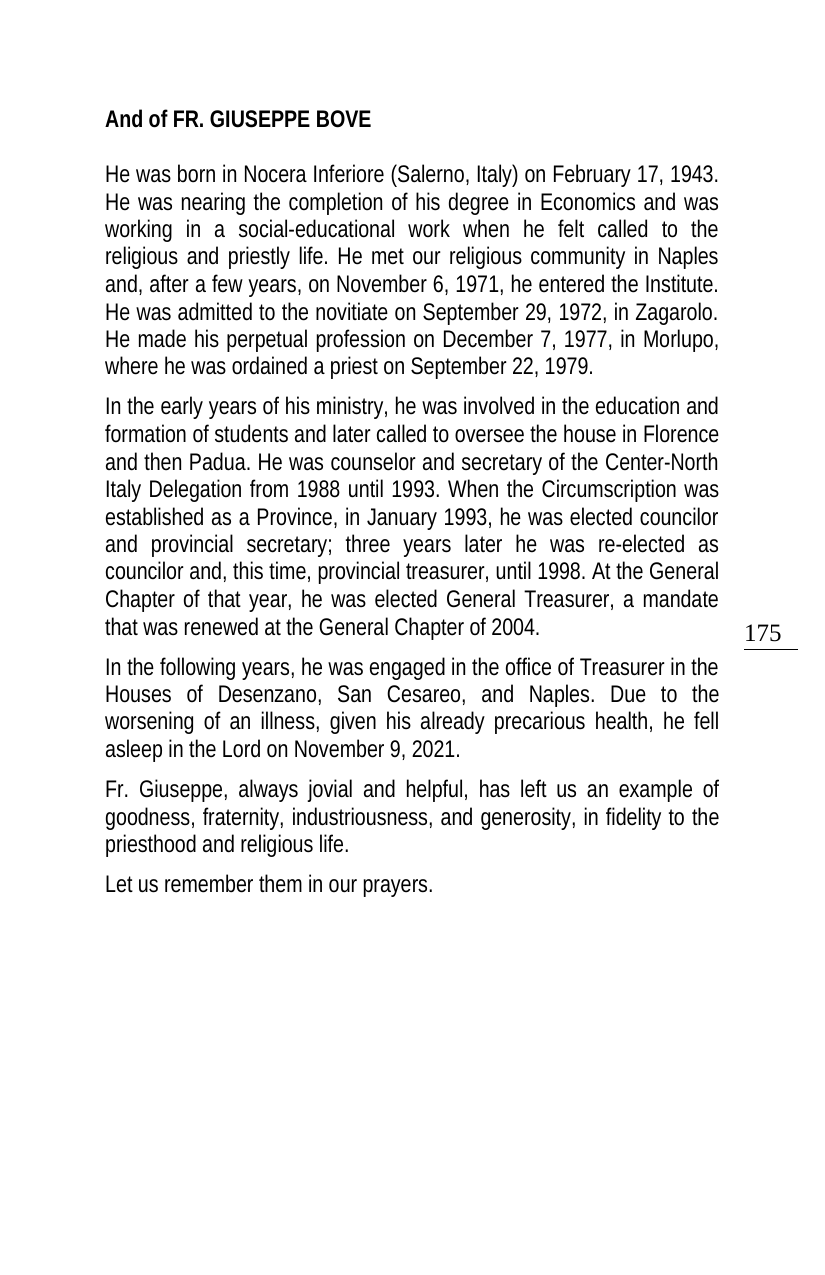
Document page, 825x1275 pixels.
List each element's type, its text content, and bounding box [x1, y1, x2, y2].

text In the early years of his ministry, he was involved in the education and formation of students and later called to oversee the house in Florence and then Padua. He was counselor and secretary of the Center-North Italy Delegation from 1988 until 1993. When the Circumscription was established as a Province, in January 1993, he was elected councilor and provincial secretary; three years later he was re-elected as councilor and, this time, provincial treasurer, until 1998. At the General Chapter of that year, he was elected General Treasurer, a mandate that was renewed at the General Chapter of 2004. [105, 392, 720, 640]
text Let us remember them in our prayers. [105, 870, 720, 897]
text And of FR. GIUSEPPE BOVE [105, 105, 715, 132]
text He was born in Nocera Inferiore (Salerno, Italy) on February 17, 1943. He was nearing the completion of his degree in Economics and was working in a social-educational work when he felt called to the religious and priestly life. He met our religious community in Naples and, after a few years, on November 6, 1971, he entered the Institute. He was admitted to the novitiate on September 29, 1972, in Zagarolo. He made his perpetual profession on December 7, 1977, in Morlupo, where he was ordained a priest on September 22, 1979. [105, 160, 720, 380]
text Fr. Giuseppe, always jovial and helpful, has left us an example of goodness, fraternity, industriousness, and generosity, in fidelity to the priesthood and religious life. [105, 775, 720, 857]
text In the following years, he was engaged in the office of Treasurer in the Houses of Desenzano, San Cesareo, and Naples. Due to the worsening of an illness, given his already precarious health, he fell asleep in the Lord on November 9, 2021. [105, 652, 720, 762]
